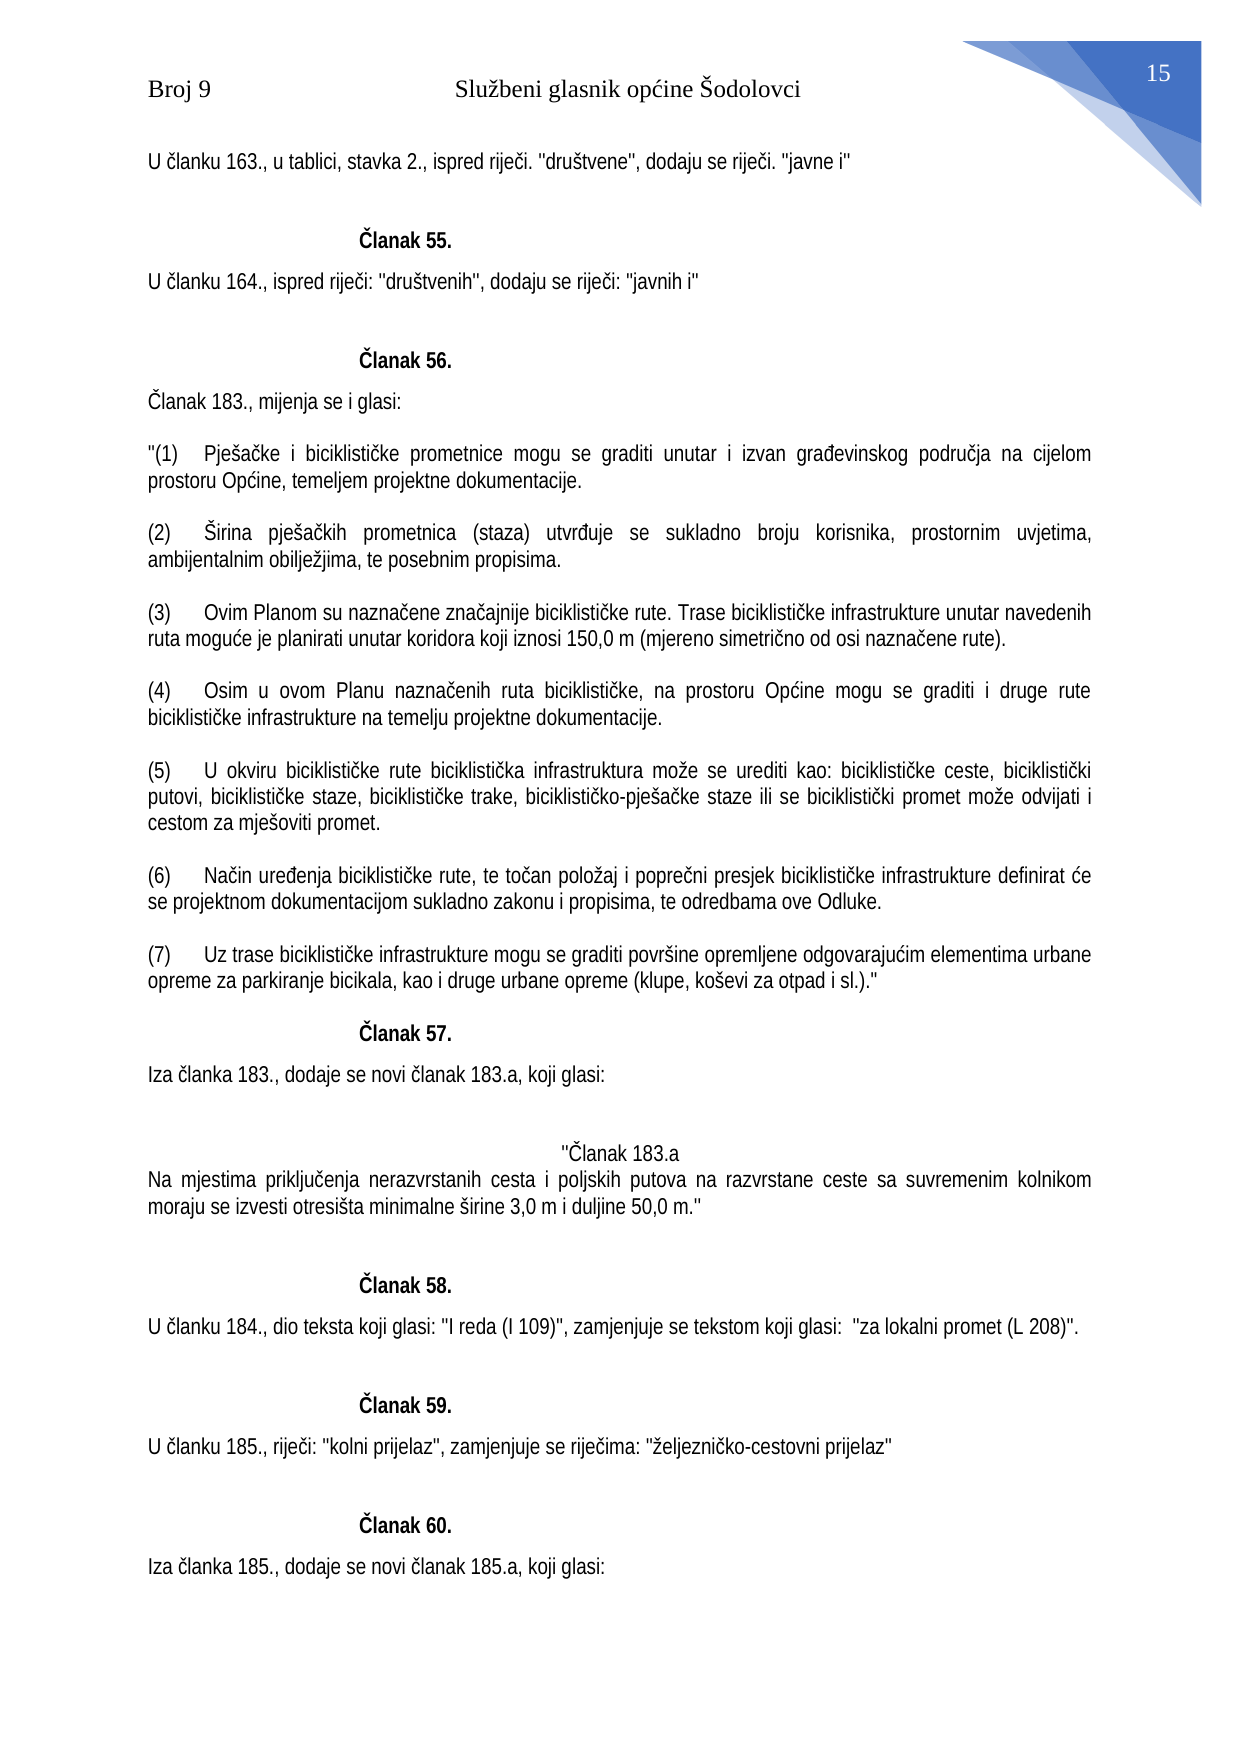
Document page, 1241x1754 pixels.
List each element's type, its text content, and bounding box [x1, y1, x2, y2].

text U članku 163., u tablici, stavka 2., ispred riječi. ''društvene'', dodaju se riječi. ''javne i'' [148, 148, 1093, 174]
text Iza članka 185., dodaje se novi članak 185.a, koji glasi: [148, 1553, 1093, 1579]
text U članku 164., ispred riječi: ''društvenih'', dodaju se riječi: ''javnih i'' [148, 268, 1093, 294]
text (5) U okviru biciklističke rute biciklistička infrastruktura može se urediti kao: biciklističke ceste, biciklistički putovi, biciklističke staze, biciklističke trake, biciklističko-pješačke staze ili se biciklistički promet može odvijati i cestom za mješoviti promet. [148, 757, 1093, 836]
text Članak 183., mijenja se i glasi: [148, 388, 1093, 414]
text (7) Uz trase biciklističke infrastrukture mogu se graditi površine opremljene odgovarajućim elementima urbane opreme za parkiranje bicikala, kao i druge urbane opreme (klupe, koševi za otpad i sl.)." [148, 941, 1093, 994]
text ''(1) Pješačke i biciklističke prometnice mogu se graditi unutar i izvan građevinskog područja na cijelom prostoru Općine, temeljem projektne dokumentacije. [148, 440, 1093, 493]
text ''Članak 183.a [148, 1140, 1093, 1166]
text Na mjestima priključenja nerazvrstanih cesta i poljskih putova na razvrstane ceste sa suvremenim kolnikom moraju se izvesti otresišta minimalne širine i duljine 50,0 m.'' [148, 1166, 1093, 1219]
text (3) Ovim Planom su naznačene značajnije biciklističke rute. Trase biciklističke infrastrukture unutar navedenih ruta moguće je planirati unutar koridora koji iznosi (mjereno simetrično od osi naznačene rute). [148, 598, 1093, 651]
text U članku 184., dio teksta koji glasi: ''I reda (I 109)'', zamjenjuje se tekstom koji glasi: ''za lokalni promet (L 208)''. [148, 1313, 1093, 1339]
text (6) Način uređenja biciklističke rute, te točan položaj i poprečni presjek biciklističke infrastrukture definirat će se projektnom dokumentacijom sukladno zakonu i propisima, te odredbama ove Odluke. [148, 862, 1093, 915]
text U članku 185., riječi: ''kolni prijelaz'', zamjenjuje se riječima: ''željezničko-cestovni prijelaz'' [148, 1433, 1093, 1459]
text (2) Širina pješačkih prometnica (staza) utvrđuje se sukladno broju korisnika, prostornim uvjetima, ambijentalnim obilježjima, te posebnim propisima. [148, 519, 1093, 572]
picture [962, 41, 1202, 207]
text (4) Osim u ovom Planu naznačenih ruta biciklističke, na prostoru Općine mogu se graditi i druge rute biciklističke infrastrukture na temelju projektne dokumentacije. [148, 677, 1093, 730]
text Iza članka 183., dodaje se novi članak 183.a, koji glasi: [148, 1061, 1093, 1087]
